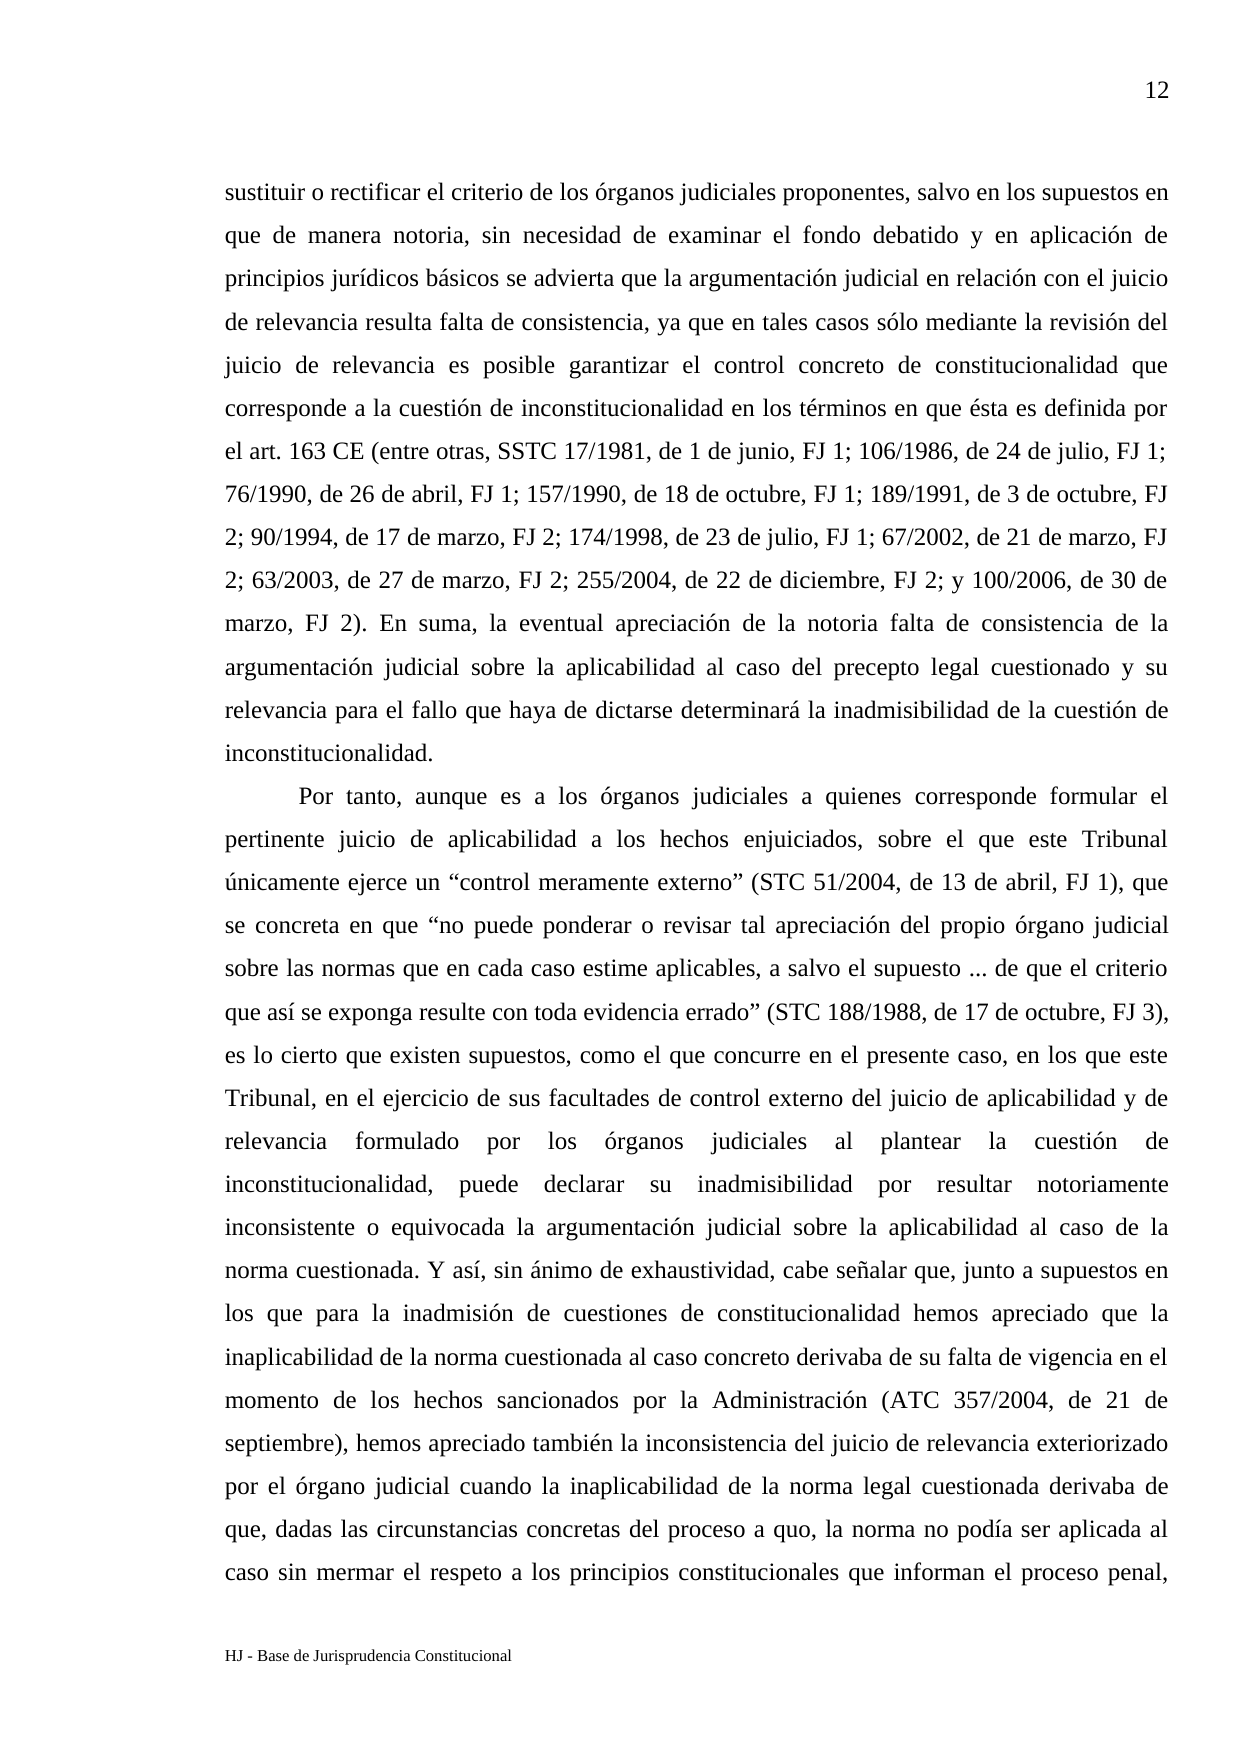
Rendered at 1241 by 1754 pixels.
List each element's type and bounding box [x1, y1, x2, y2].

text [224, 781, 1169, 1586]
text [224, 177, 1169, 767]
